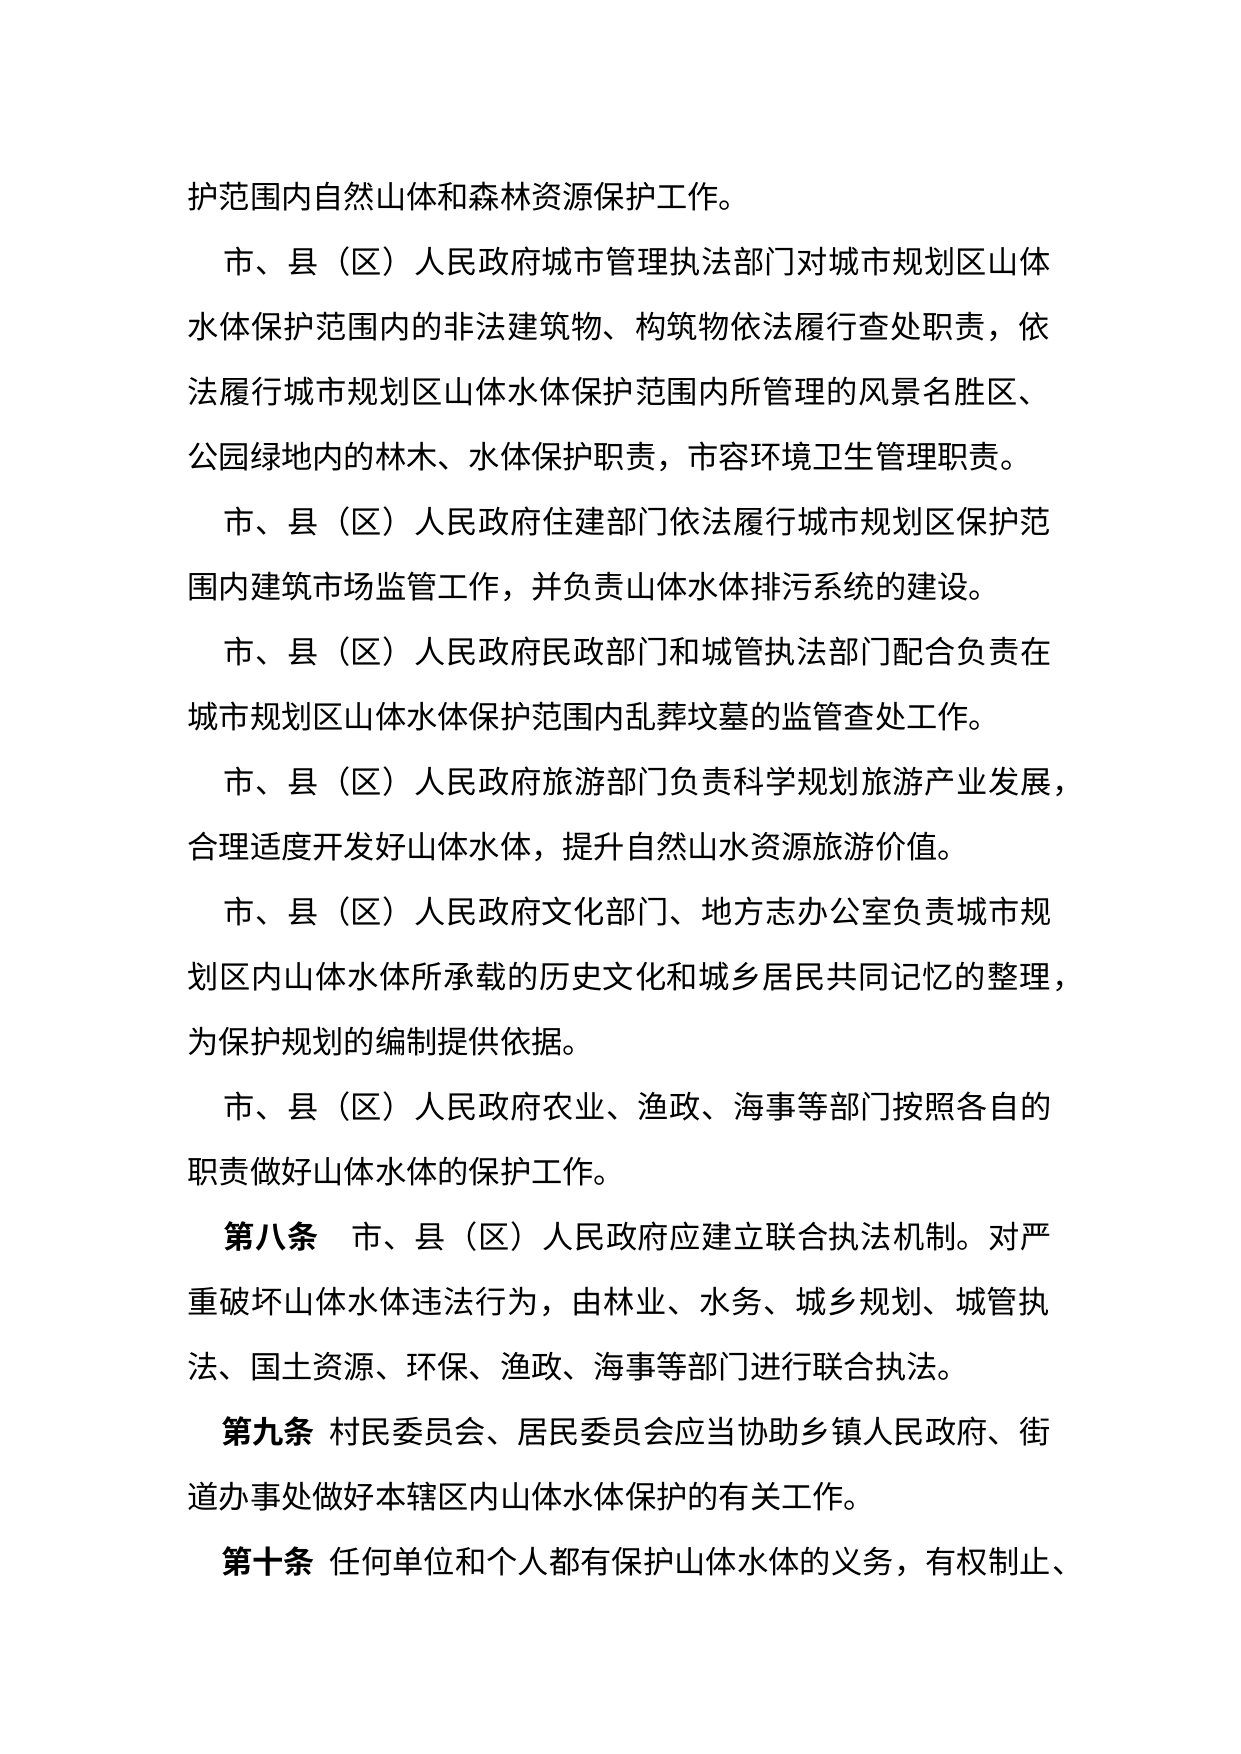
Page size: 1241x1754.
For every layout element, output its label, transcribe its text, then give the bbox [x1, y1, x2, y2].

text 市、县（区）人民政府住建部门依法履行城市规划区保护范围内建筑市场监管工作，并负责山体水体排污系统的建设。 [187, 487, 1053, 617]
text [187, 162, 1053, 227]
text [187, 1527, 1053, 1592]
text 市、县（区）人民政府文化部门、地方志办公室负责城市规划区内山体水体所承载的历史文化和城乡居民共同记忆的整理，为保护规划的编制提供依据。 [187, 877, 1053, 1072]
text 第九条 村民委员会、居民委员会应当协助乡镇人民政府、街道办事处做好本辖区内山体水体保护的有关工作。 [187, 1397, 1053, 1527]
text 市、县（区）人民政府旅游部门负责科学规划旅游产业发展，合理适度开发好山体水体，提升自然山水资源旅游价值。 [187, 747, 1053, 877]
text 市、县（区）人民政府农业、渔政、海事等部门按照各自的职责做好山体水体的保护工作。 [187, 1072, 1053, 1202]
text 市、县（区）人民政府民政部门和城管执法部门配合负责在城市规划区山体水体保护范围内乱葬坟墓的监管查处工作。 [187, 617, 1053, 747]
text 市、县（区）人民政府城市管理执法部门对城市规划区山体水体保护范围内的非法建筑物、构筑物依法履行查处职责，依法履行城市规划区山体水体保护范围内所管理的风景名胜区、公园绿地内的林木、水体保护职责，市容环境卫生管理职责。 [187, 227, 1053, 487]
text 第八条 市、县（区）人民政府应建立联合执法机制。对严重破坏山体水体违法行为，由林业、水务、城乡规划、城管执法、国土资源、环保、渔政、海事等部门进行联合执法。 [187, 1202, 1053, 1397]
